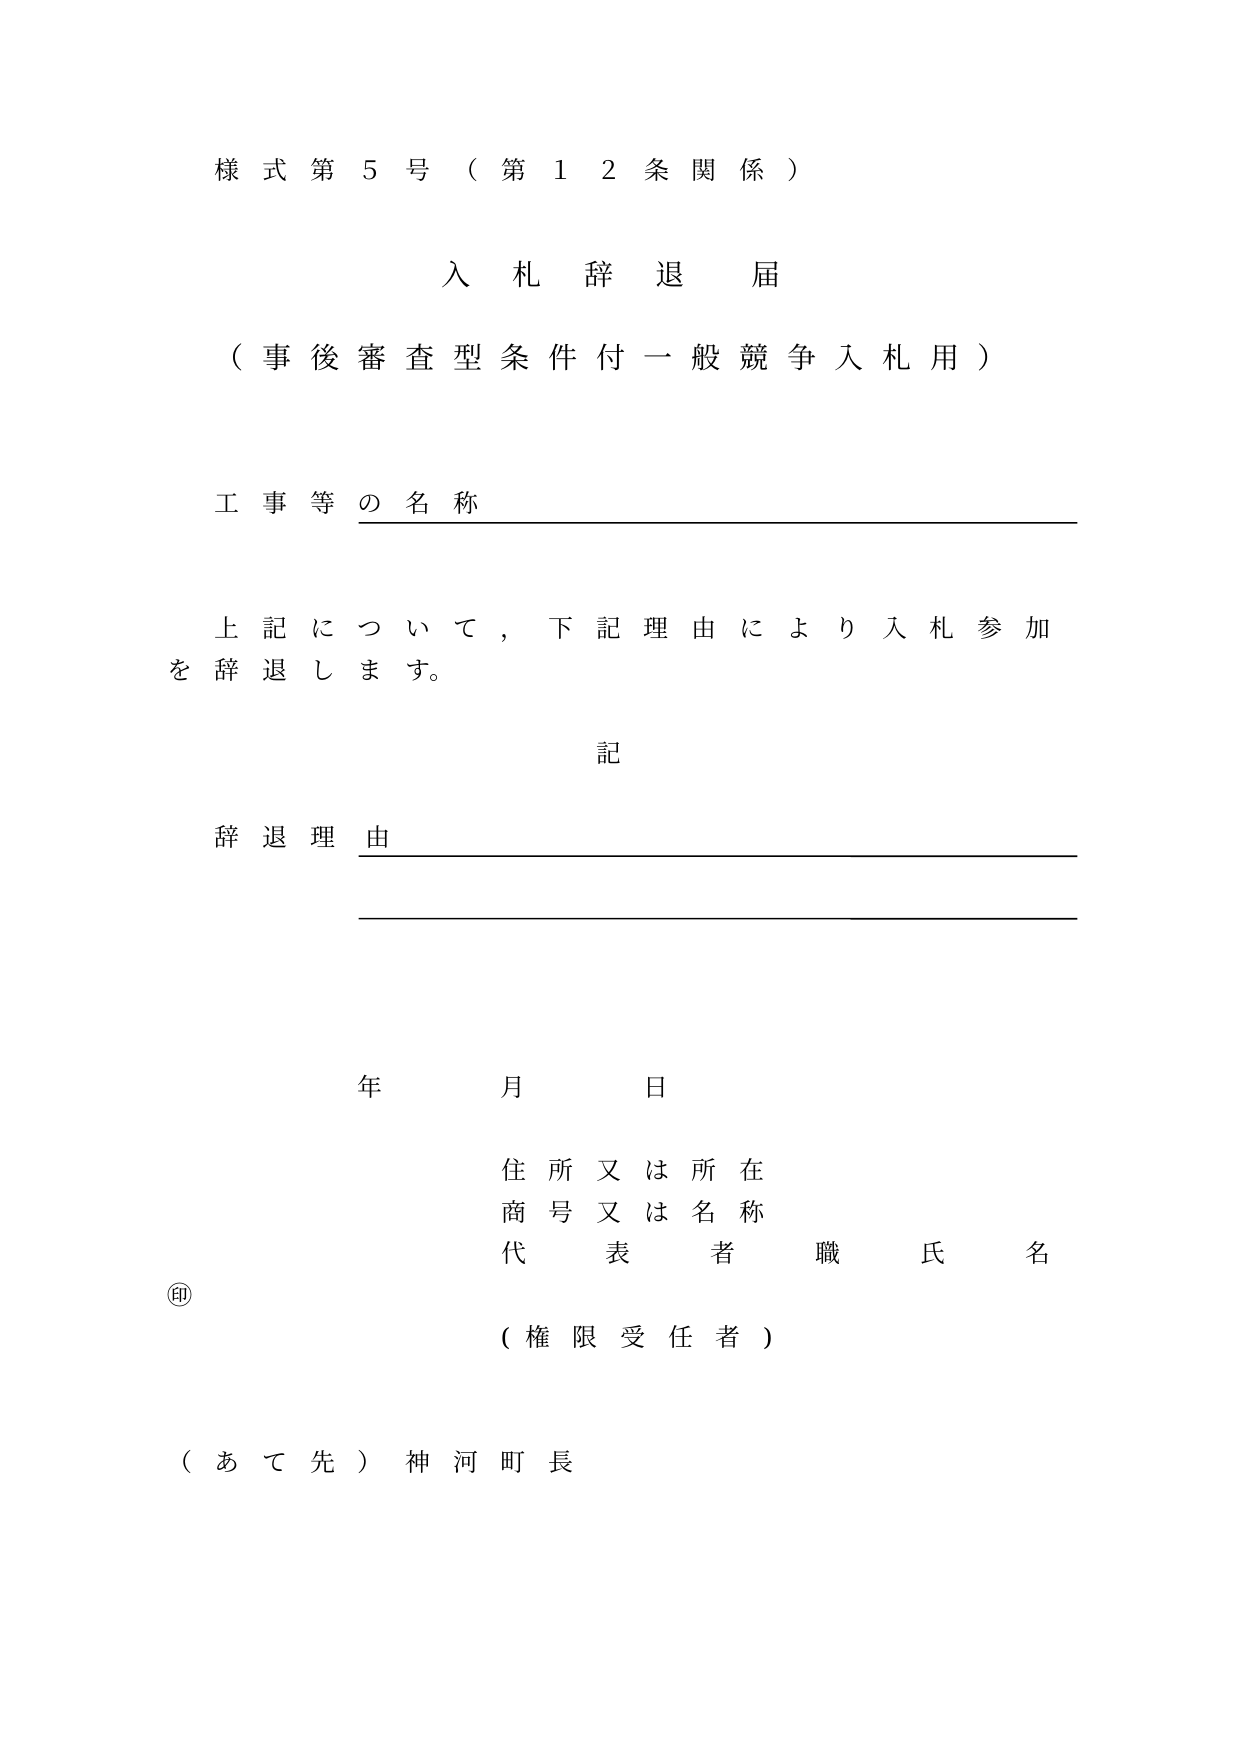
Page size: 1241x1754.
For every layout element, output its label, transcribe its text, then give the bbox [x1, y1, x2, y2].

text 工事等の名称 [167, 481, 1073, 523]
text 様式第５号（第１２条関係） [167, 148, 1073, 189]
text （事後審査型条件付一般競争入札用） [167, 314, 1073, 398]
text 商号又は名称 [167, 1189, 1073, 1231]
text 代表者職氏名 ㊞ [167, 1231, 1073, 1314]
text （あて先）神河町長 [167, 1439, 1073, 1481]
text 入札辞退届 [167, 231, 1073, 314]
text (権限受任者) [167, 1314, 1073, 1356]
text 上記について，下記理由により入札参加を辞退します。 [167, 606, 1073, 689]
text 記 [167, 731, 1073, 773]
text 年 月 日 [167, 1064, 1073, 1106]
text 辞退理由 [167, 814, 1073, 856]
text 住所又は所在 [167, 1148, 1073, 1189]
